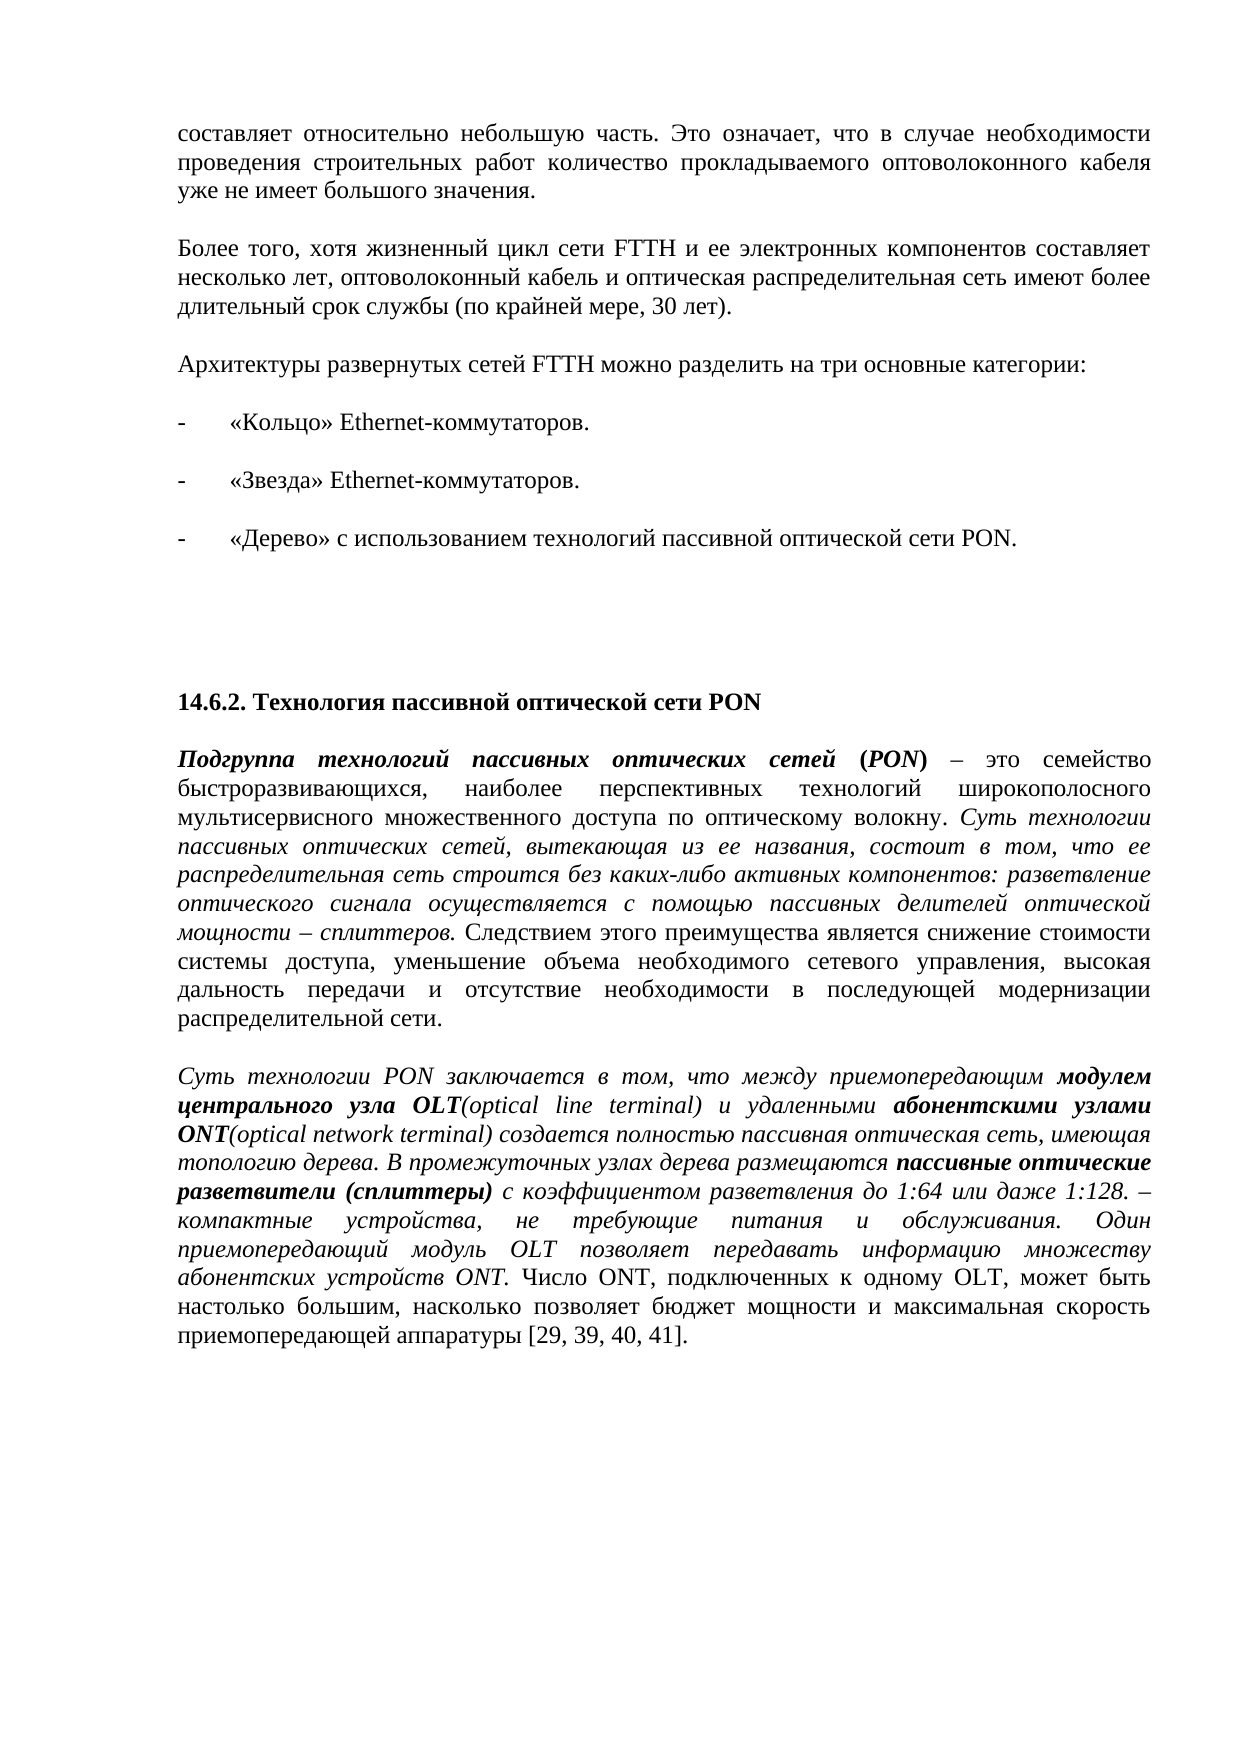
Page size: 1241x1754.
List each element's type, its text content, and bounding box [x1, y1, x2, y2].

text Более того, хотя жизненный цикл сети FTTH и ее электронных компонентов составляет несколько лет, оптоволоконный кабель и оптическая распределительная сеть имеют более длительный срок службы (по крайней мере, 30 лет). [177, 233, 1152, 320]
text - «Звезда» Ethernet-коммутаторов. [177, 465, 1152, 493]
text Суть технологии PON заключается в том, что между приемопередающим модулем центрального узла OLT(optical line terminal) и удаленными абонентскими узлами ONT(optical network terminal) создается полностью пассивная оптическая сеть, имеющая топологию дерева. В промежуточных узлах дерева размещаются пассивные оптические разветвители (сплиттеры) с коэффициентом разветвления до 1:64 или даже 1:128. – компактные устройства, не требующие питания и обслуживания. Один приемопередающий модуль OLT позволяет передавать информацию множеству абонентских устройств ONT. Число ONT, подключенных к одному OLT, может быть настолько большим, насколько позволяет бюджет мощности и максимальная скорость приемопередающей аппаратуры [29, 39, 40, 41]. [177, 1061, 1152, 1349]
text Подгруппа технологий пассивных оптических сетей (PON) – это семейство быстроразвивающихся, наиболее перспективных технологий широкополосного мультисервисного множественного доступа по оптическому волокну. Суть технологии пассивных оптических сетей, вытекающая из ее названия, состоит в том, что ее распределительная сеть строится без каких-либо активных компонентов: разветвление оптического сигнала осуществляется с помощью пассивных делителей оптической мощности – сплиттеров. Следствием этого преимущества является снижение стоимости системы доступа, уменьшение объема необходимого сетевого управления, высокая дальность передачи и отсутствие необходимости в последующей модернизации распределительной сети. [177, 744, 1152, 1032]
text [177, 118, 1152, 204]
text Архитектуры развернутых сетей FTTH можно разделить на три основные категории: [177, 349, 1152, 378]
text - «Дерево» с использованием технологий пассивной оптической сети PON. [177, 523, 1152, 551]
text - «Кольцо» Ethernet-коммутаторов. [177, 407, 1152, 436]
text 14.6.2. Технология пассивной оптической сети PON [177, 687, 1152, 715]
